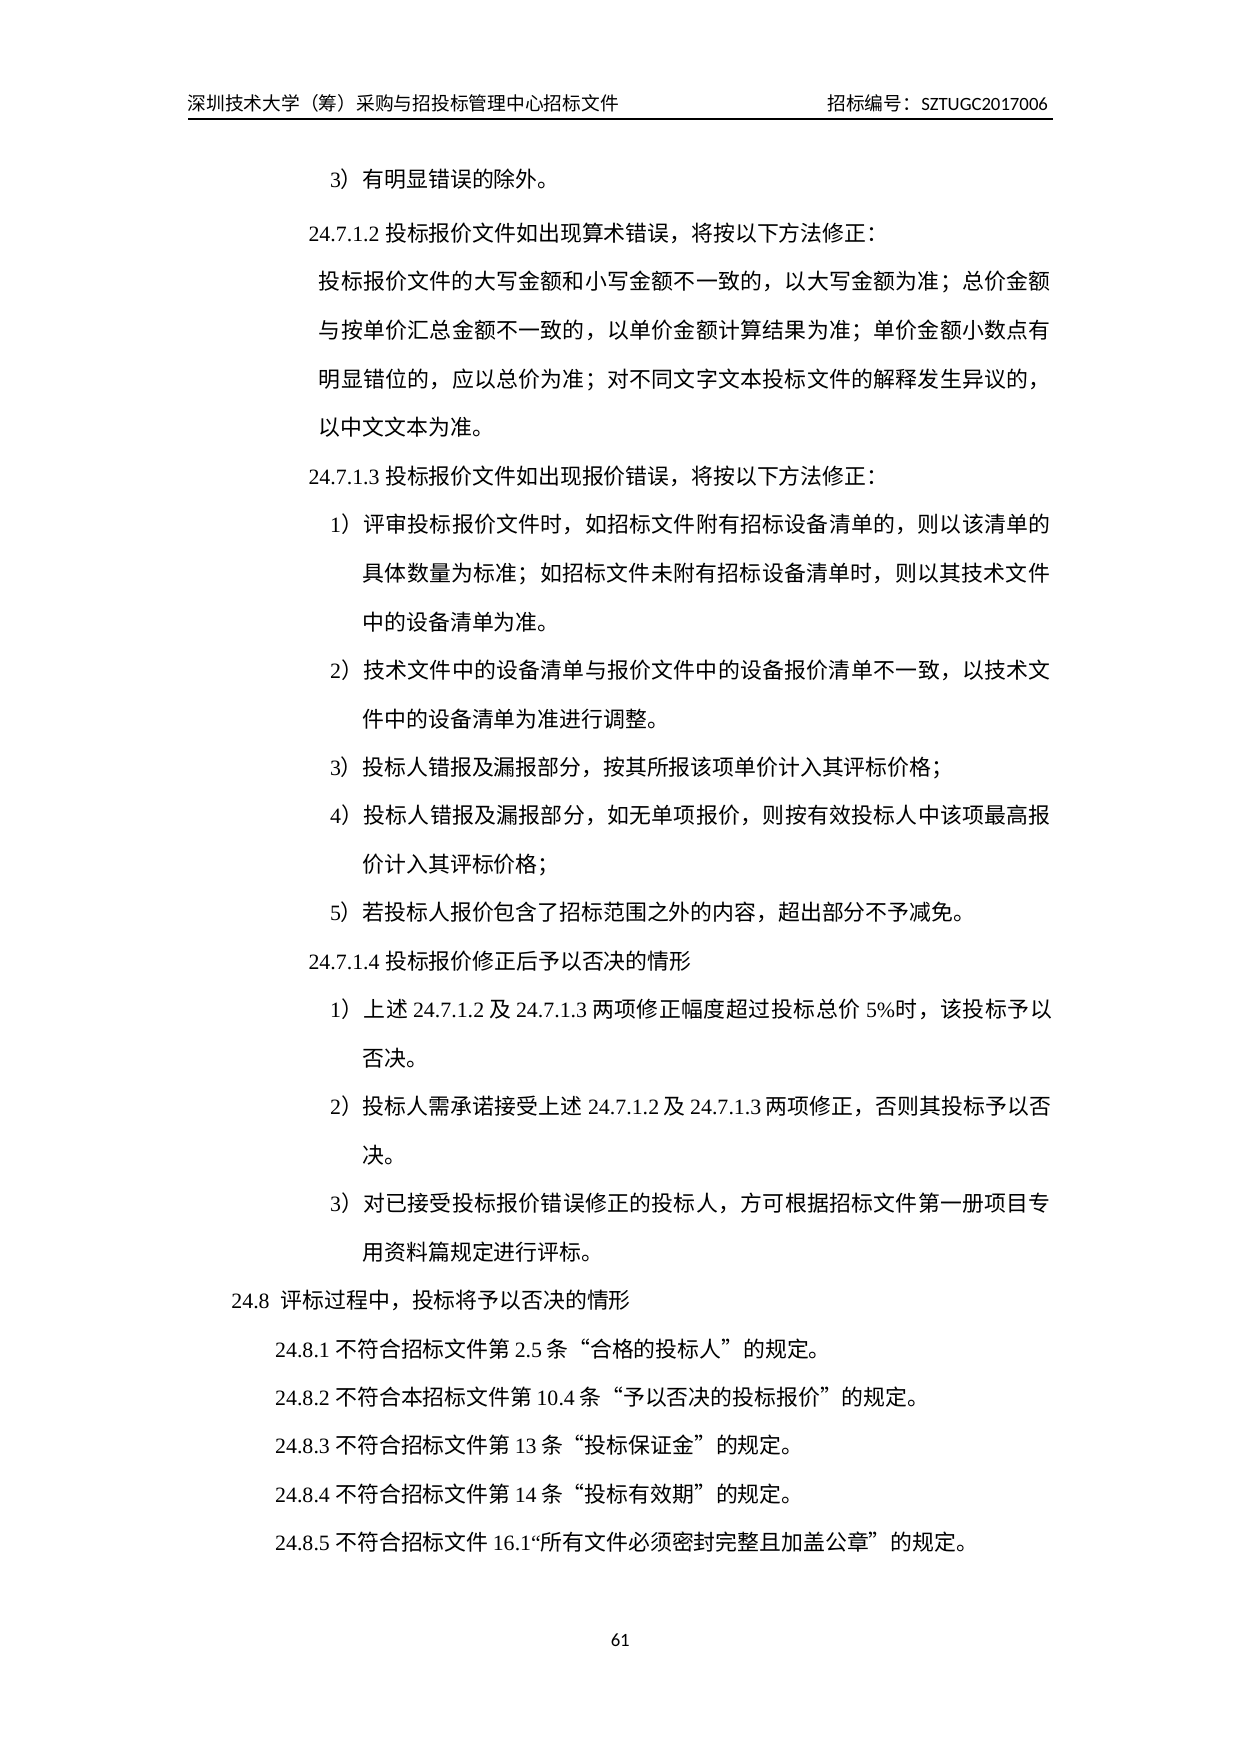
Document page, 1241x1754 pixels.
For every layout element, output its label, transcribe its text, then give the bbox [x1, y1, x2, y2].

list 投标报价文件如出现报价错误，将按以下方法修正： [379, 458, 1053, 491]
text 3）投标人错报及漏报部分，按其所报该项单价计入其评标价格； [330, 749, 1053, 782]
text 3）对已接受投标报价错误修正的投标人，方可根据招标文件第一册项目专用资料篇规定进行评标。 [330, 1186, 1053, 1267]
list 不符合招标文件16.1“所有文件必须密封完整且加盖公章”的规定。 [275, 1524, 1053, 1557]
text 4）投标人错报及漏报部分，如无单项报价，则按有效投标人中该项最高报价计入其评标价格； [330, 798, 1053, 879]
text 2）投标人需承诺接受上述24.7.1.2及24.7.1.3两项修正，否则其投标予以否决。 [330, 1089, 1053, 1170]
text 1）评审投标报价文件时，如招标文件附有招标设备清单的，则以该清单的具体数量为标准；如招标文件未附有招标设备清单时，则以其技术文件中的设备清单为准。 [330, 507, 1053, 637]
list 不符合招标文件第13条“投标保证金”的规定。 [275, 1428, 1053, 1460]
text 5）若投标人报价包含了招标范围之外的内容，超出部分不予减免。 [330, 895, 1053, 927]
text 投标报价文件的大写金额和小写金额不一致的，以大写金额为准；总价金额与按单价汇总金额不一致的，以单价金额计算结果为准；单价金额小数点有明显错位的，应以总价为准；对不同文字文本投标文件的解释发生异议的，以中文文本为准。 [319, 264, 1053, 442]
list 不符合招标文件第14条“投标有效期”的规定。 [275, 1476, 1053, 1509]
list 不符合招标文件第2.5条“合格的投标人”的规定。 [275, 1331, 1053, 1364]
list 投标报价文件如出现算术错误，将按以下方法修正： [379, 215, 1053, 248]
text 2）技术文件中的设备清单与报价文件中的设备报价清单不一致，以技术文件中的设备清单为准进行调整。 [330, 652, 1053, 734]
list 不符合本招标文件第10.4条“予以否决的投标报价”的规定。 [275, 1379, 1053, 1412]
list 评标过程中，投标将予以否决的情形 [231, 1283, 1053, 1315]
text 1）上述24.7.1.2及24.7.1.3两项修正幅度超过投标总价5%时，该投标予以否决。 [330, 992, 1053, 1073]
text 3）有明显错误的除外。 [319, 162, 1053, 194]
list 投标报价修正后予以否决的情形 [379, 943, 1053, 976]
